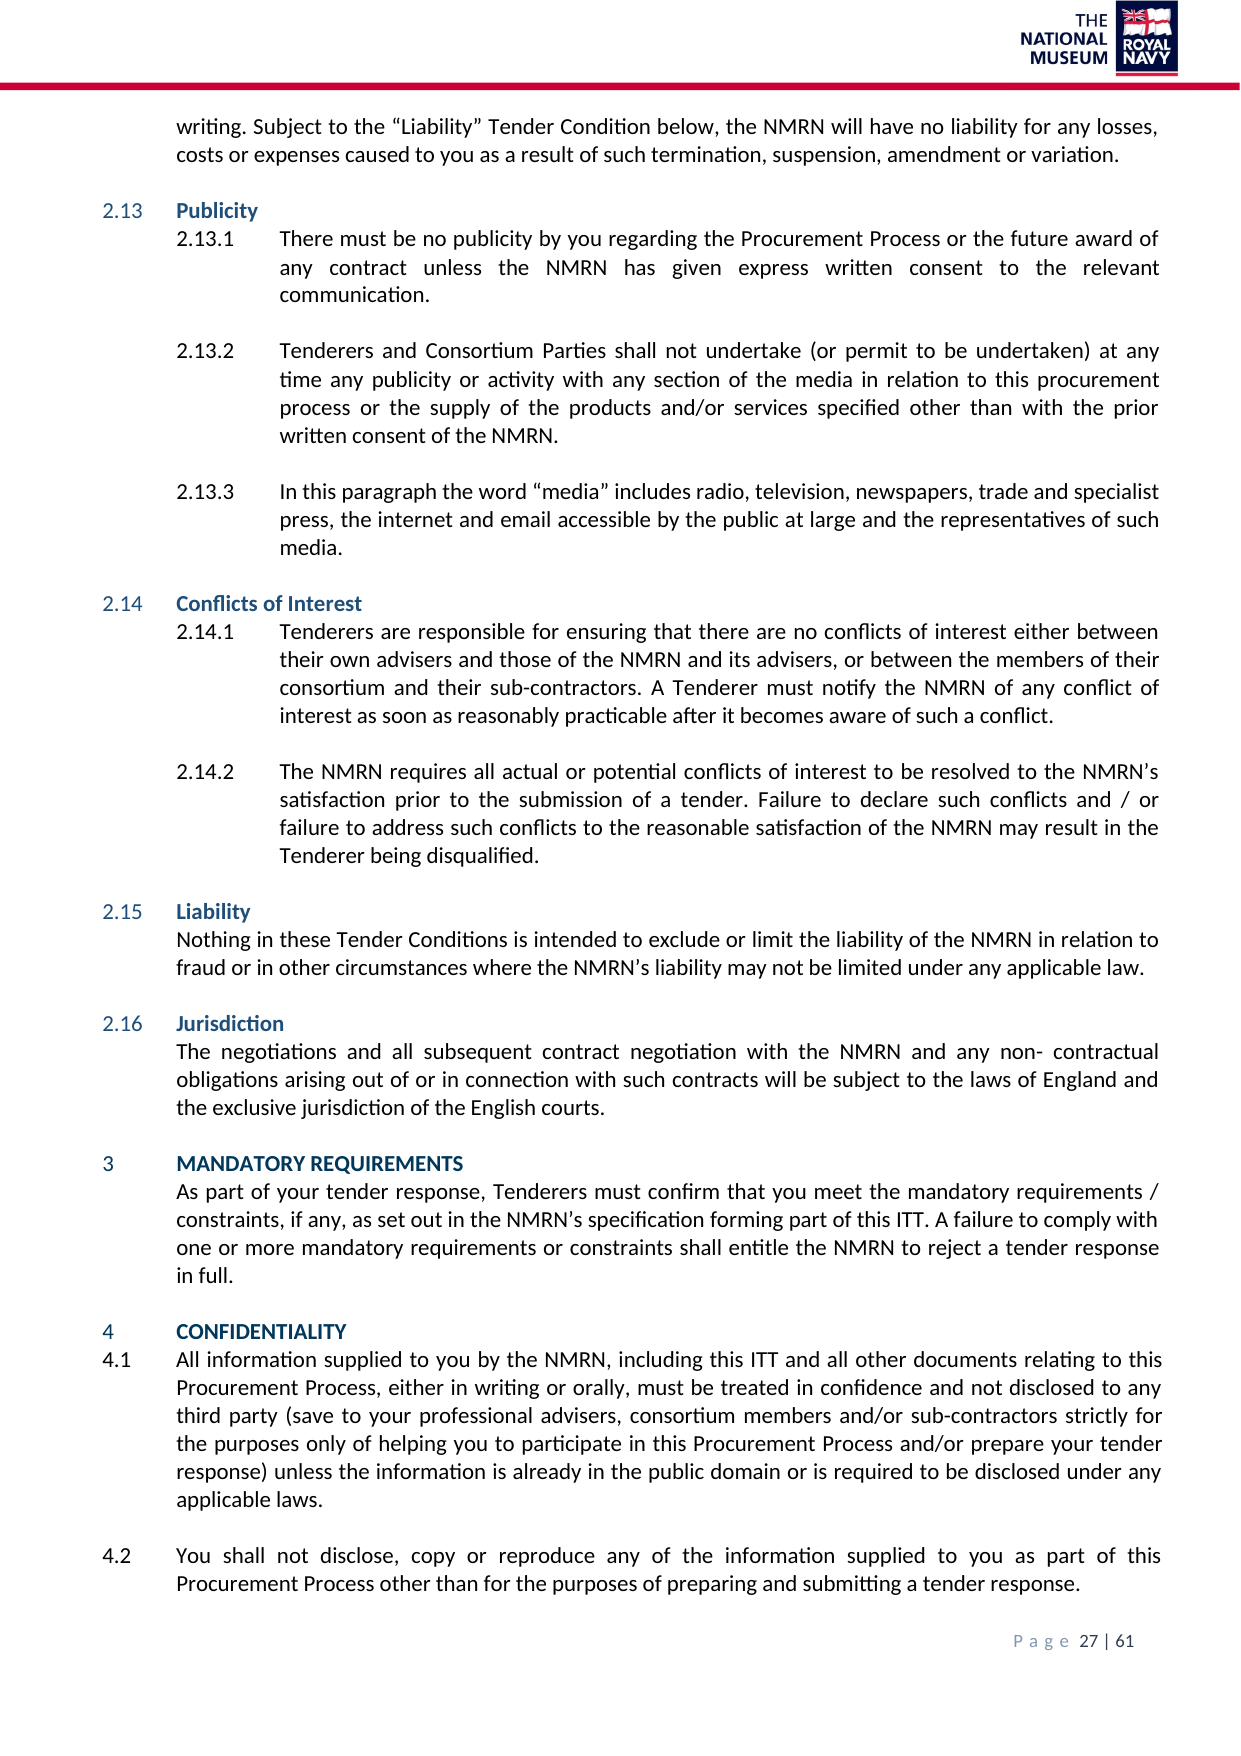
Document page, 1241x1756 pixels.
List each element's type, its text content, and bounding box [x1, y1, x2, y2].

list The NMRN requires all actual or potential conflicts of interest to be resolved to the NMRN’s satisfaction prior to the submission of a tender. Failure to declare such conflicts and / or failure to address such conflicts to the reasonable satisfaction of the NMRN may result in the Tenderer being disqualified. [176, 757, 1161, 869]
subtitle Publicity [102, 197, 1161, 224]
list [176, 112, 1161, 168]
list In this paragraph the word “media” includes radio, television, newspapers, trade and specialist press, the internet and email accessible by the public at large and the representatives of such media. [176, 477, 1161, 561]
list All information supplied to you by the NMRN, including this ITT and all other documents relating to this Procurement Process, either in writing or orally, must be treated in confidence and not disclosed to any third party (save to your professional advisers, consortium members and/or sub-contractors strictly for the purposes only of helping you to participate in this Procurement Process and/or prepare your tender response) unless the information is already in the public domain or is required to be disclosed under any applicable laws. [102, 1345, 1164, 1513]
list There must be no publicity by you regarding the Procurement Process or the future award of any contract unless the NMRN has given express written consent to the relevant communication. [176, 224, 1161, 309]
subtitle Liability [102, 897, 1161, 925]
list The negotiations and all subsequent contract negotiation with the NMRN and any non- contractual obligations arising out of or in connection with such contracts will be subject to the laws of England and the exclusive jurisdiction of the English courts. [176, 1037, 1161, 1121]
list Nothing in these Tender Conditions is intended to exclude or limit the liability of the NMRN in relation to fraud or in other circumstances where the NMRN’s liability may not be limited under any applicable law. [176, 925, 1161, 981]
subtitle Jurisdiction [102, 1009, 1161, 1037]
list You shall not disclose, copy or reproduce any of the information supplied to you as part of this Procurement Process other than for the purposes of preparing and submitting a tender response. [102, 1542, 1164, 1598]
list Tenderers and Consortium Parties shall not undertake (or permit to be undertaken) at any time any publicity or activity with any section of the media in relation to this procurement process or the supply of the products and/or services specified other than with the prior written consent of the NMRN. [176, 337, 1161, 449]
subtitle Conflicts of Interest [102, 589, 1161, 617]
list MANDATORY REQUIREMENTS [102, 1149, 1161, 1177]
list As part of your tender response, Tenderers must confirm that you meet the mandatory requirements / constraints, if any, as set out in the NMRN’s specification forming part of this ITT. A failure to comply with one or more mandatory requirements or constraints shall entitle the NMRN to reject a tender response in full. [176, 1177, 1161, 1289]
list Tenderers are responsible for ensuring that there are no conflicts of interest either between their own advisers and those of the NMRN and its advisers, or between the members of their consortium and their sub-contractors. A Tenderer must notify the NMRN of any conflict of interest as soon as reasonably practicable after it becomes aware of such a conflict. [176, 617, 1161, 729]
picture [1009, 0, 1193, 82]
list Confidentiality [102, 1317, 1161, 1345]
